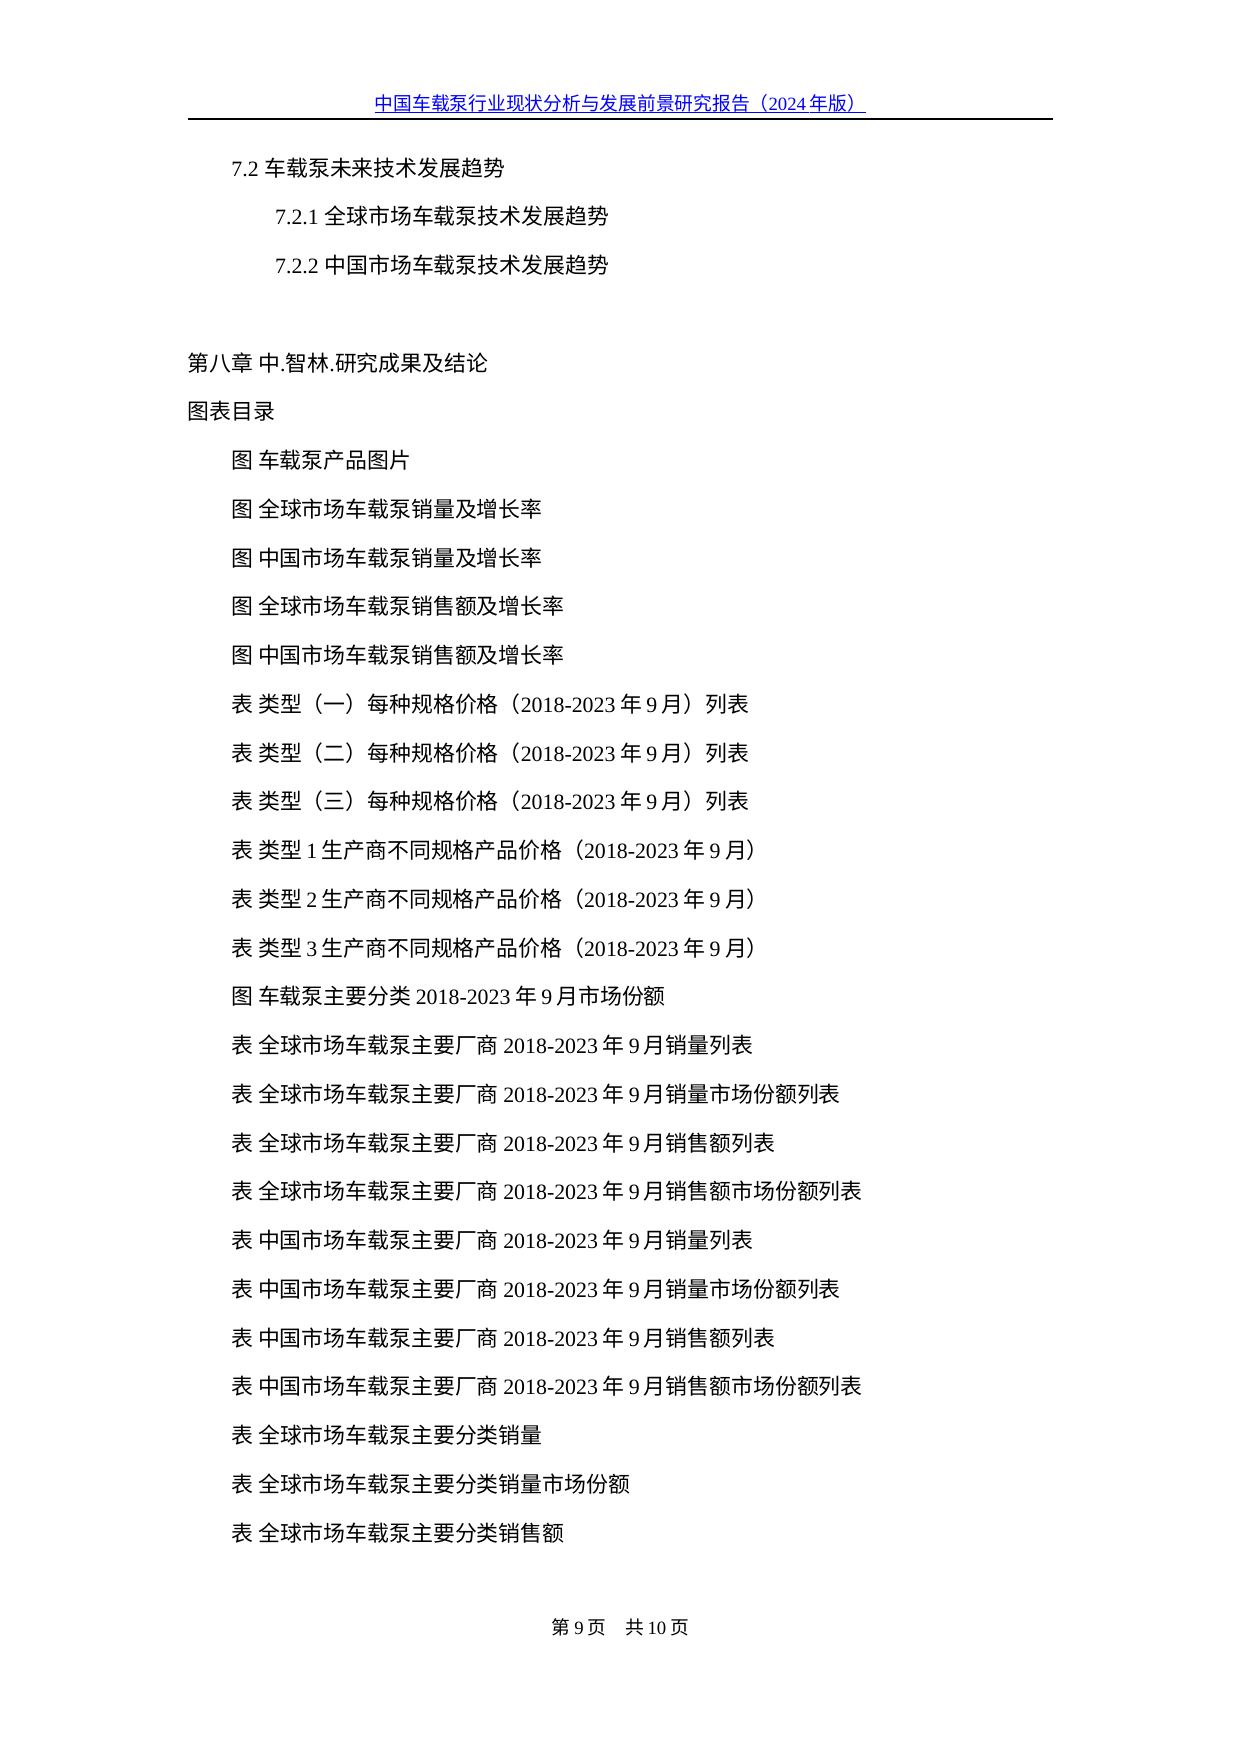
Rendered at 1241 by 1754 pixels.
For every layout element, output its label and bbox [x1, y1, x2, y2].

text [187, 150, 1053, 1548]
